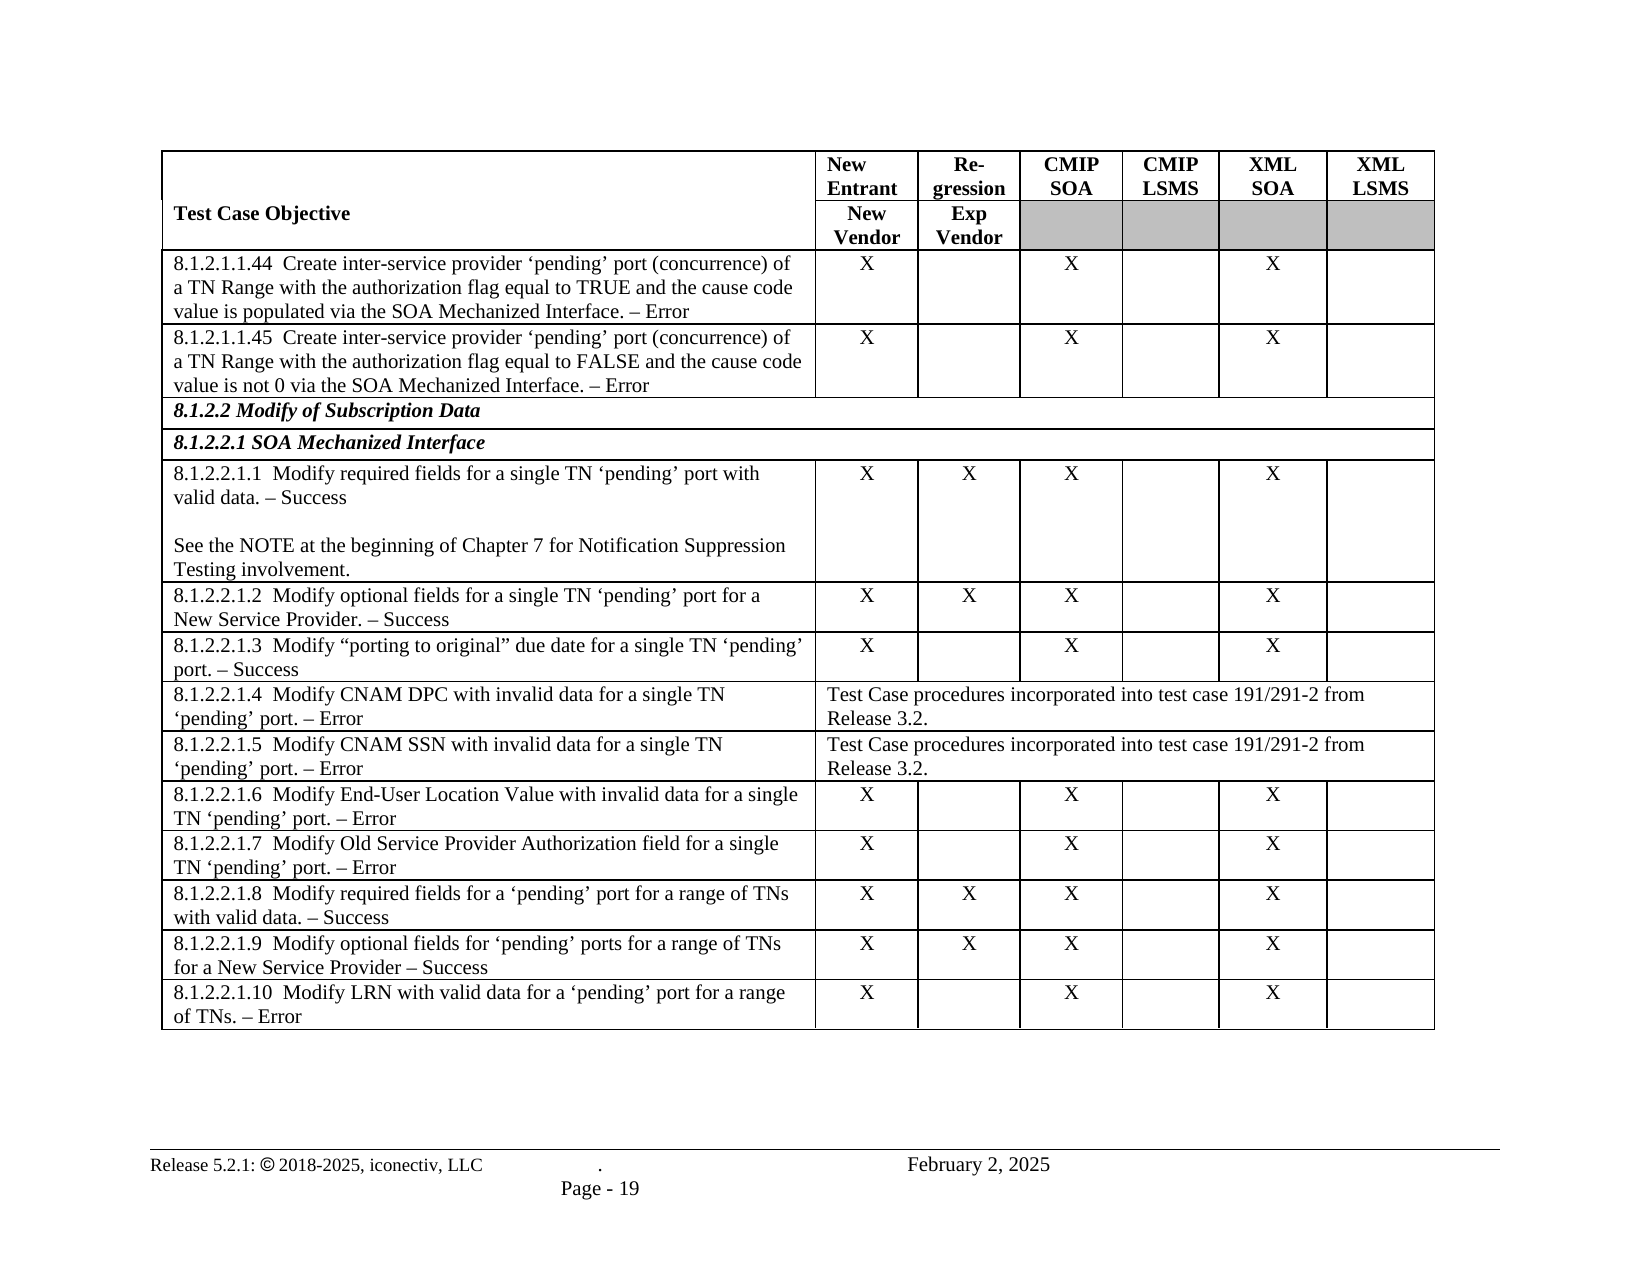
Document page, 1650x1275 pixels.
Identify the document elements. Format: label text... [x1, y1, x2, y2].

table_cell X [816, 980, 917, 1028]
table_cell 8.1.2.2.1.2 Modify optional fields for a single TN ‘pending’ port for a New Service Provider. – Success [163, 583, 815, 631]
table_cell [1123, 325, 1218, 397]
table_cell [919, 633, 1019, 681]
table_cell [1123, 461, 1218, 581]
table_cell [1328, 325, 1434, 397]
table_cell X [1021, 325, 1122, 397]
table_cell 8.1.2.2.1 SOA Mechanized Interface [163, 430, 1434, 459]
table_header CMIP SOA [1021, 152, 1122, 200]
table_cell X [1220, 881, 1326, 929]
table_cell X [1220, 251, 1326, 323]
table_cell [1123, 980, 1218, 1028]
table_cell [1123, 633, 1218, 681]
table_cell [1328, 251, 1434, 323]
table_cell X [1021, 782, 1122, 830]
table_header XML SOA [1220, 152, 1326, 200]
table_cell X [1220, 782, 1326, 830]
table_cell X [1021, 881, 1122, 929]
table_cell [919, 251, 1019, 323]
table_cell 8.1.2.2.1.4 Modify CNAM DPC with invalid data for a single TN ‘pending’ port. – Error [163, 682, 815, 730]
table_cell 8.1.2.2.1.8 Modify required fields for a ‘pending’ port for a range of TNs with valid data. – Success [163, 881, 815, 929]
table_cell X [816, 881, 917, 929]
table_cell X [1021, 251, 1122, 323]
table_cell [1328, 980, 1434, 1028]
table_cell X [1220, 583, 1326, 631]
table_cell [1021, 201, 1122, 249]
table_cell X [919, 881, 1019, 929]
table_header XML LSMS [1328, 152, 1434, 200]
table_cell 8.1.2.1.1.44 Create inter-service provider ‘pending’ port (concurrence) of a TN Range with the authorization flag equal to TRUE and the cause code value is populated via the SOA Mechanized Interface. – Error [163, 251, 815, 323]
table_cell X [816, 633, 917, 681]
table_cell [1328, 461, 1434, 581]
table_cell [1328, 633, 1434, 681]
table_cell [1123, 782, 1218, 830]
table_cell X [816, 251, 917, 323]
table_cell [1123, 931, 1218, 979]
table_header New Entrant [816, 152, 917, 200]
table_cell X [919, 583, 1019, 631]
table_cell [919, 831, 1019, 879]
table_cell X [816, 461, 917, 581]
table_cell [1123, 251, 1218, 323]
table_cell X [1220, 461, 1326, 581]
table_cell [1328, 831, 1434, 879]
table_cell [1328, 583, 1434, 631]
table_cell 8.1.2.1.1.45 Create inter-service provider ‘pending’ port (concurrence) of a TN Range with the authorization flag equal to FALSE and the cause code value is not 0 via the SOA Mechanized Interface. – Error [163, 325, 815, 397]
table_cell [1123, 881, 1218, 929]
table_cell [919, 980, 1019, 1028]
table_cell 8.1.2.2.1.10 Modify LRN with valid data for a ‘pending’ port for a range of TNs. – Error [163, 980, 815, 1028]
table_cell X [816, 583, 917, 631]
table_cell [1328, 782, 1434, 830]
table_cell New Vendor [816, 201, 917, 249]
table_cell X [1021, 461, 1122, 581]
table_cell X [1220, 633, 1326, 681]
table_cell X [1220, 325, 1326, 397]
table_cell [1123, 201, 1218, 249]
table_cell X [1220, 980, 1326, 1028]
table_cell Exp Vendor [919, 201, 1019, 249]
table_cell X [816, 831, 917, 879]
table_cell X [1220, 831, 1326, 879]
table_cell X [919, 931, 1019, 979]
table_cell Test Case Objective [163, 200, 815, 249]
table_header Re-gression [919, 152, 1019, 200]
table_cell X [816, 782, 917, 830]
table_cell [1123, 831, 1218, 879]
table_cell 8.1.2.2.1.3 Modify “porting to original” due date for a single TN ‘pending’ port. – Success [163, 633, 815, 681]
table_cell Test Case procedures incorporated into test case 191/291-2 from Release 3.2. [816, 732, 1434, 780]
table_cell X [1021, 633, 1122, 681]
table_cell 8.1.2.2.1.6 Modify End-User Location Value with invalid data for a single TN ‘pending’ port. – Error [163, 782, 815, 830]
table_cell X [1021, 831, 1122, 879]
table_cell Test Case procedures incorporated into test case 191/291-2 from Release 3.2. [816, 682, 1434, 730]
table_cell X [919, 461, 1019, 581]
table_cell [919, 782, 1019, 830]
table_cell [1328, 881, 1434, 929]
table_cell X [1220, 931, 1326, 979]
table_cell X [1021, 931, 1122, 979]
table_cell X [1021, 980, 1122, 1028]
table_cell [1328, 201, 1434, 249]
table_cell 8.1.2.2.1.7 Modify Old Service Provider Authorization field for a single TN ‘pending’ port. – Error [163, 831, 815, 879]
table_cell X [1021, 583, 1122, 631]
table_cell [1123, 583, 1218, 631]
table_cell X [816, 931, 917, 979]
table_cell X [816, 325, 917, 397]
table_cell [1328, 931, 1434, 979]
table_cell 8.1.2.2.1.5 Modify CNAM SSN with invalid data for a single TN ‘pending’ port. – Error [163, 732, 815, 780]
table_cell 8.1.2.2.1.1 Modify required fields for a single TN ‘pending’ port with valid data. – Success See the NOTE at the beginning of Chapter 7 for Notification Suppression Testing involvement. [163, 461, 815, 581]
table_header [163, 152, 815, 200]
table_cell 8.1.2.2.1.9 Modify optional fields for ‘pending’ ports for a range of TNs for a New Service Provider – Success [163, 931, 815, 979]
table_header CMIP LSMS [1123, 152, 1218, 200]
table_cell [919, 325, 1019, 397]
table_cell 8.1.2.2 Modify of Subscription Data [163, 398, 1434, 428]
table_cell [1220, 201, 1326, 249]
